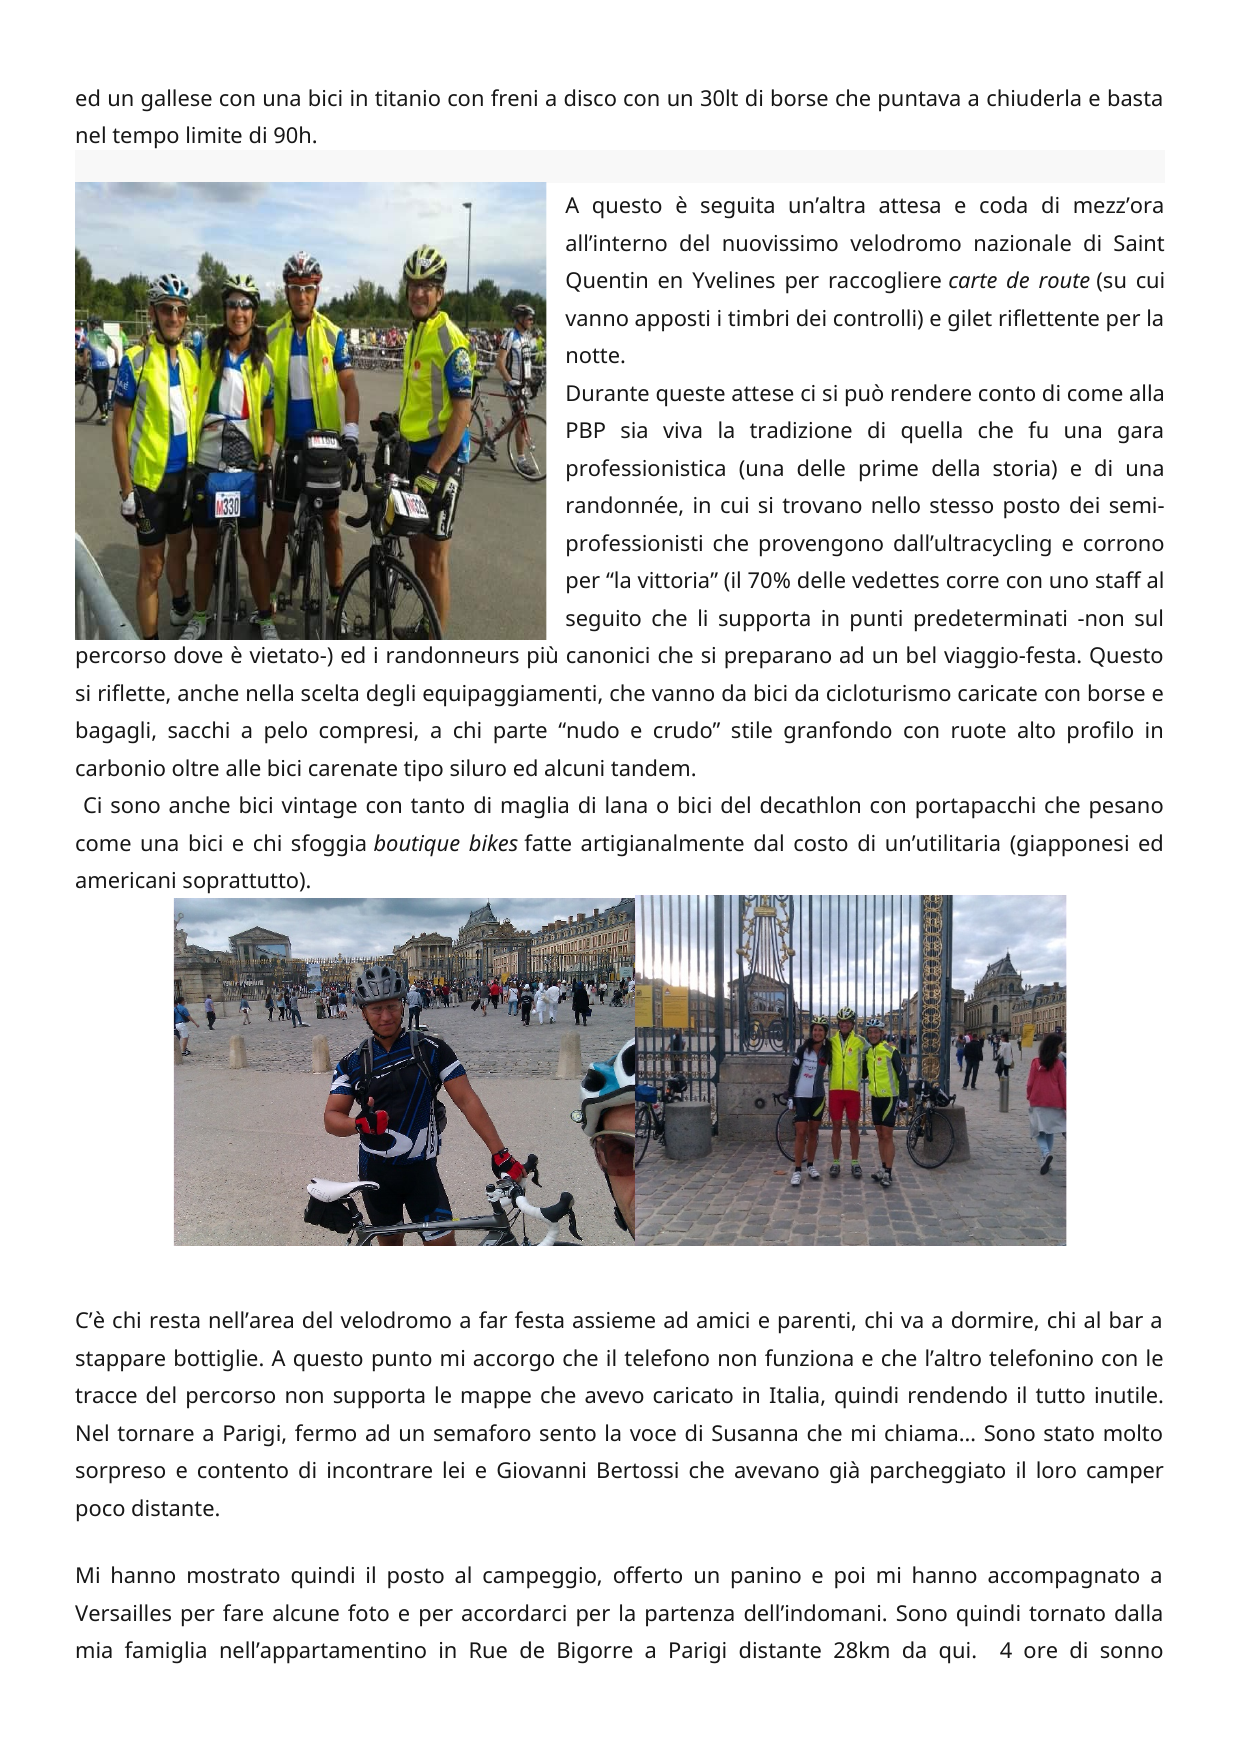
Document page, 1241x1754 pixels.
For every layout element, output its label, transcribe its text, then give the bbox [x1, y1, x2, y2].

text C’è chi resta nell’area del velodromo a far festa assieme ad amici e parenti, chi va a dormire, chi al bar a stappare bottiglie. A questo punto mi accorgo che il telefono non funziona e che l’altro telefonino con le tracce del percorso non supporta le mappe che avevo caricato in Italia, quindi rendendo il tutto inutile. Nel tornare a Parigi, fermo ad un semaforo sento la voce di Susanna che mi chiama… Sono stato molto sorpreso e contento di incontrare lei e Giovanni Bertossi che avevano già parcheggiato il loro camper poco distante. [75, 1298, 1165, 1523]
picture [173, 895, 1067, 1246]
text Ci sono anche bici vintage con tanto di maglia di lana o bici del decathlon con portapacchi che pesano come una bici e chi sfoggia boutique bikes fatte artigianalmente dal costo di un’utilitaria (giapponesi ed americani soprattutto). [75, 783, 1165, 895]
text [75, 75, 1165, 150]
text Durante queste attese ci si può rendere conto di come alla PBP sia viva la tradizione di quella che fu una gara professionistica (una delle prime della storia) e di una randonnée, in cui si trovano nello stesso posto dei semi-professionisti che provengono dall’ultracycling e corrono per “la vittoria” (il 70% delle vedettes corre con uno staff al seguito che li supporta in punti predeterminati -non sul percorso dove è vietato-) ed i randonneurs più canonici che si preparano ad un bel viaggio-festa. Questo si riflette, anche nella scelta degli equipaggiamenti, che vanno da bici da cicloturismo caricate con borse e bagagli, sacchi a pelo compresi, a chi parte “nudo e crudo” stile granfondo con ruote alto profilo in carbonio oltre alle bici carenate tipo siluro ed alcuni tandem. [75, 370, 1165, 783]
picture [75, 182, 547, 640]
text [75, 1553, 1165, 1665]
text A questo è seguita un’altra attesa e coda di mezz’ora all’interno del nuovissimo velodromo nazionale di Saint Quentin en Yvelines per raccogliere carte de route (su cui vanno apposti i timbri dei controlli) e gilet riflettente per la notte. [547, 183, 1165, 370]
